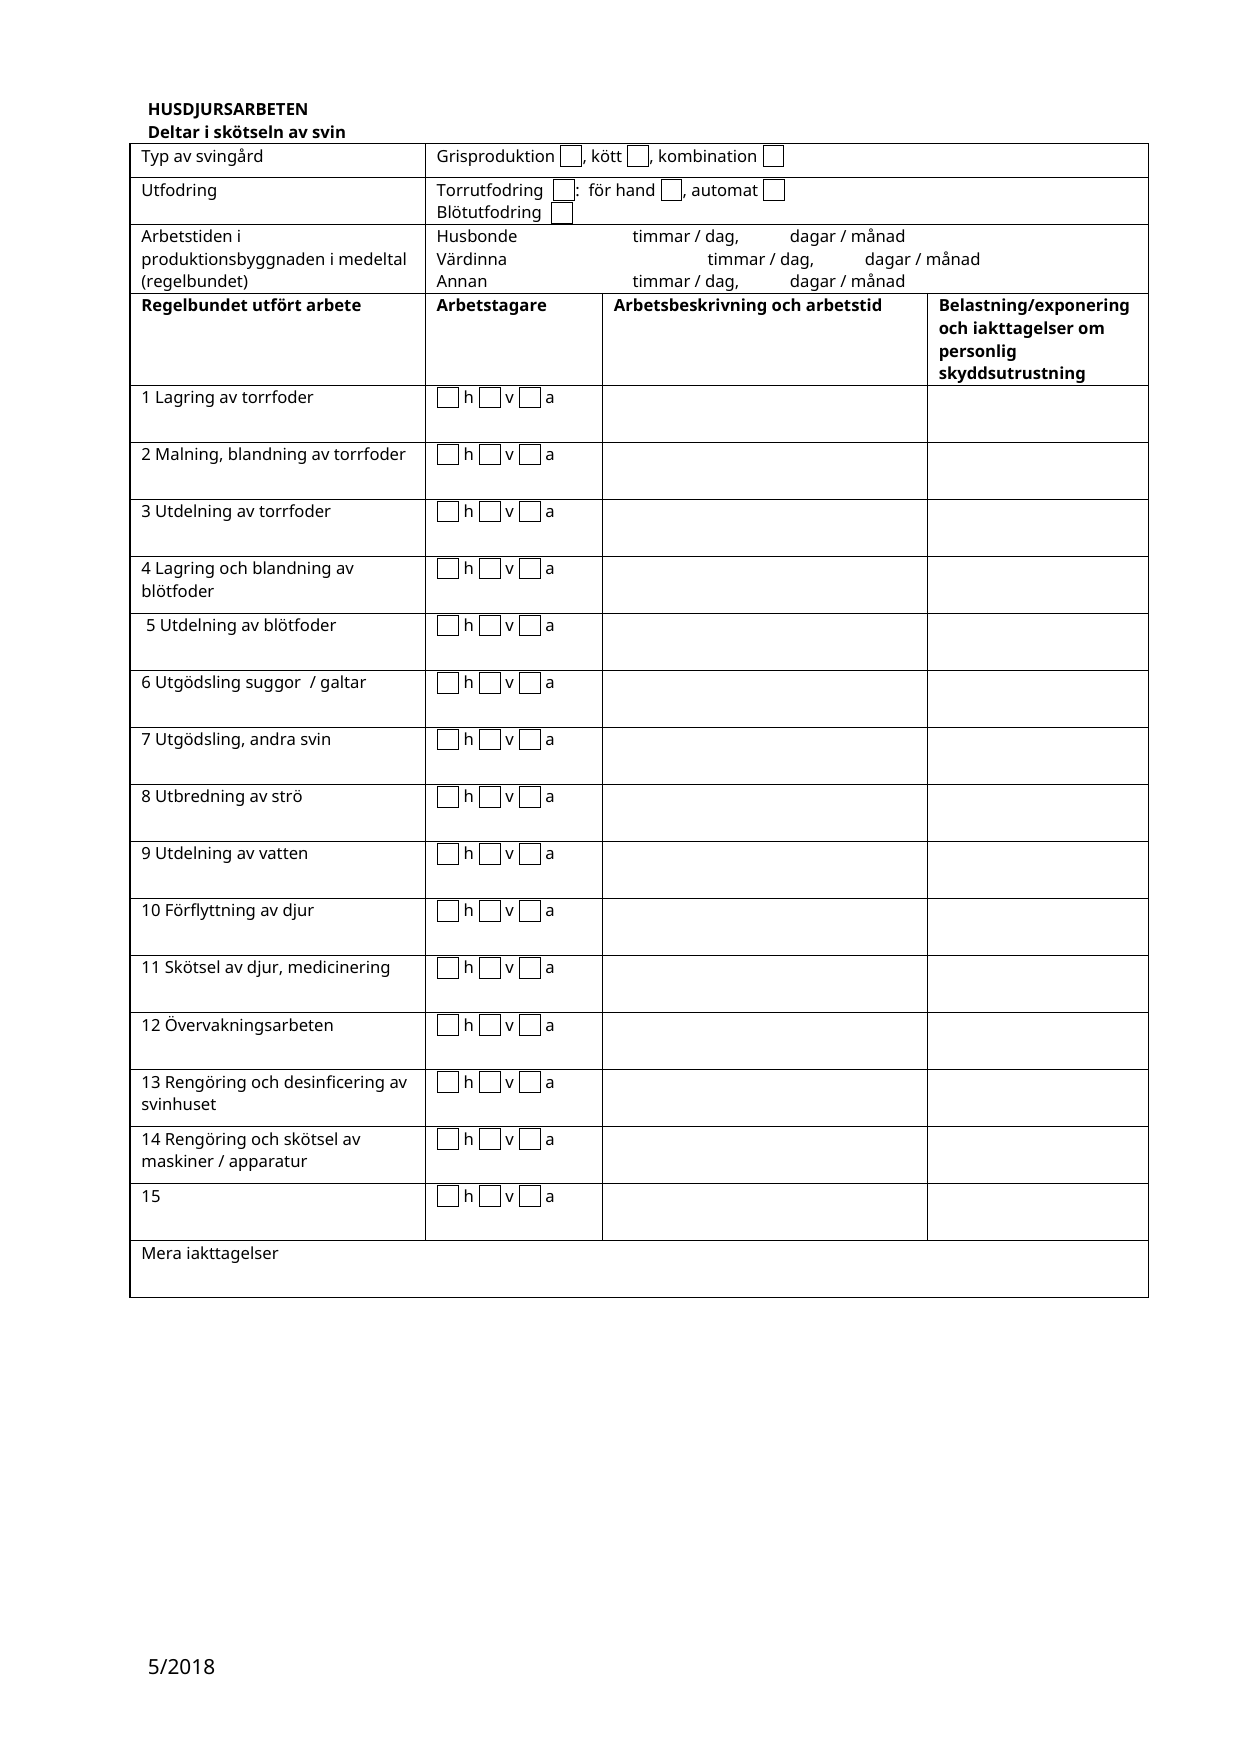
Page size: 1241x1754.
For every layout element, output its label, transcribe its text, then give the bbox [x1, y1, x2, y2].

table_cell 2 Malning, blandning av torrfoder [131, 443, 425, 499]
table_cell h v a [426, 614, 602, 670]
table_cell [603, 614, 927, 670]
table_header Grisproduktion , kött , kombination [426, 144, 1148, 177]
table_cell h v a [426, 386, 602, 442]
table_cell [928, 728, 1148, 784]
table_cell [603, 386, 927, 442]
table_cell [603, 1127, 927, 1183]
table_cell [928, 557, 1148, 613]
table_cell [928, 1184, 1148, 1240]
table_cell [928, 386, 1148, 442]
table_cell h v a [426, 785, 602, 841]
table_cell 5 Utdelning av blötfoder [131, 614, 425, 670]
table_cell h v a [426, 443, 602, 499]
table_cell [928, 842, 1148, 898]
table_cell h v a [426, 671, 602, 727]
table_cell [928, 443, 1148, 499]
table_cell Arbetsbeskrivning och arbetstid [603, 294, 927, 385]
table_cell [928, 1127, 1148, 1183]
table_cell h v a [426, 1013, 602, 1069]
table_cell 14 Rengöring och skötsel av maskiner / apparatur [131, 1127, 425, 1183]
table_cell [928, 956, 1148, 1012]
table_cell [928, 1013, 1148, 1069]
table_cell Belastning/exponering och iakttagelser om personlig skyddsutrustning [928, 294, 1148, 385]
table_cell Arbetstagare [426, 294, 602, 385]
table_cell [928, 899, 1148, 955]
table_cell [928, 785, 1148, 841]
table_cell Utfodring [131, 178, 425, 224]
table_cell [928, 671, 1148, 727]
table_cell 13 Rengöring och desinficering av svinhuset [131, 1070, 425, 1126]
table_cell 15 [131, 1184, 425, 1240]
table_cell h v a [426, 899, 602, 955]
table_cell [603, 956, 927, 1012]
table_cell 8 Utbredning av strö [131, 785, 425, 841]
subtitle Deltar i skötseln av svin [148, 121, 1092, 143]
table_cell Arbetstiden i produktionsbyggnaden i medeltal (regelbundet) [131, 225, 425, 293]
table_cell [603, 443, 927, 499]
table_cell [603, 500, 927, 556]
table_cell [928, 614, 1148, 670]
subtitle HUSDJURSARBETEN [148, 98, 1092, 121]
table_cell 11 Skötsel av djur, medicinering [131, 956, 425, 1012]
table_cell [603, 1013, 927, 1069]
table_cell [603, 671, 927, 727]
table_cell h v a [426, 956, 602, 1012]
table_cell Torrutfodring : för hand , automat Blötutfodring [426, 178, 1148, 224]
table_cell [928, 1070, 1148, 1126]
table_cell h v a [426, 1070, 602, 1126]
table_cell 7 Utgödsling, andra svin [131, 728, 425, 784]
table_cell [603, 557, 927, 613]
table_cell [603, 728, 927, 784]
table_header Typ av svingård [131, 144, 425, 177]
table_cell 9 Utdelning av vatten [131, 842, 425, 898]
table_cell 4 Lagring och blandning av blötfoder [131, 557, 425, 613]
table_cell Husbonde timmar / dag, dagar / månad Värdinna timmar / dag, dagar / månad Annan timmar / dag, dagar / månad [426, 225, 1148, 293]
table_cell [603, 1184, 927, 1240]
table_cell Regelbundet utfört arbete [131, 294, 425, 385]
table_cell h v a [426, 728, 602, 784]
table_cell 12 Övervakningsarbeten [131, 1013, 425, 1069]
table_cell [603, 842, 927, 898]
table_cell 3 Utdelning av torrfoder [131, 500, 425, 556]
table_cell 6 Utgödsling suggor / galtar [131, 671, 425, 727]
table_cell [603, 1070, 927, 1126]
table_cell 1 Lagring av torrfoder [131, 386, 425, 442]
table_cell h v a [426, 557, 602, 613]
table_cell h v a [426, 842, 602, 898]
table_cell h v a [426, 1184, 602, 1240]
table_cell [928, 500, 1148, 556]
table_cell [603, 785, 927, 841]
table_cell Mera iakttagelser [131, 1241, 1148, 1297]
table_cell 10 Förflyttning av djur [131, 899, 425, 955]
table_cell h v a [426, 1127, 602, 1183]
table_cell [603, 899, 927, 955]
table_cell h v a [426, 500, 602, 556]
